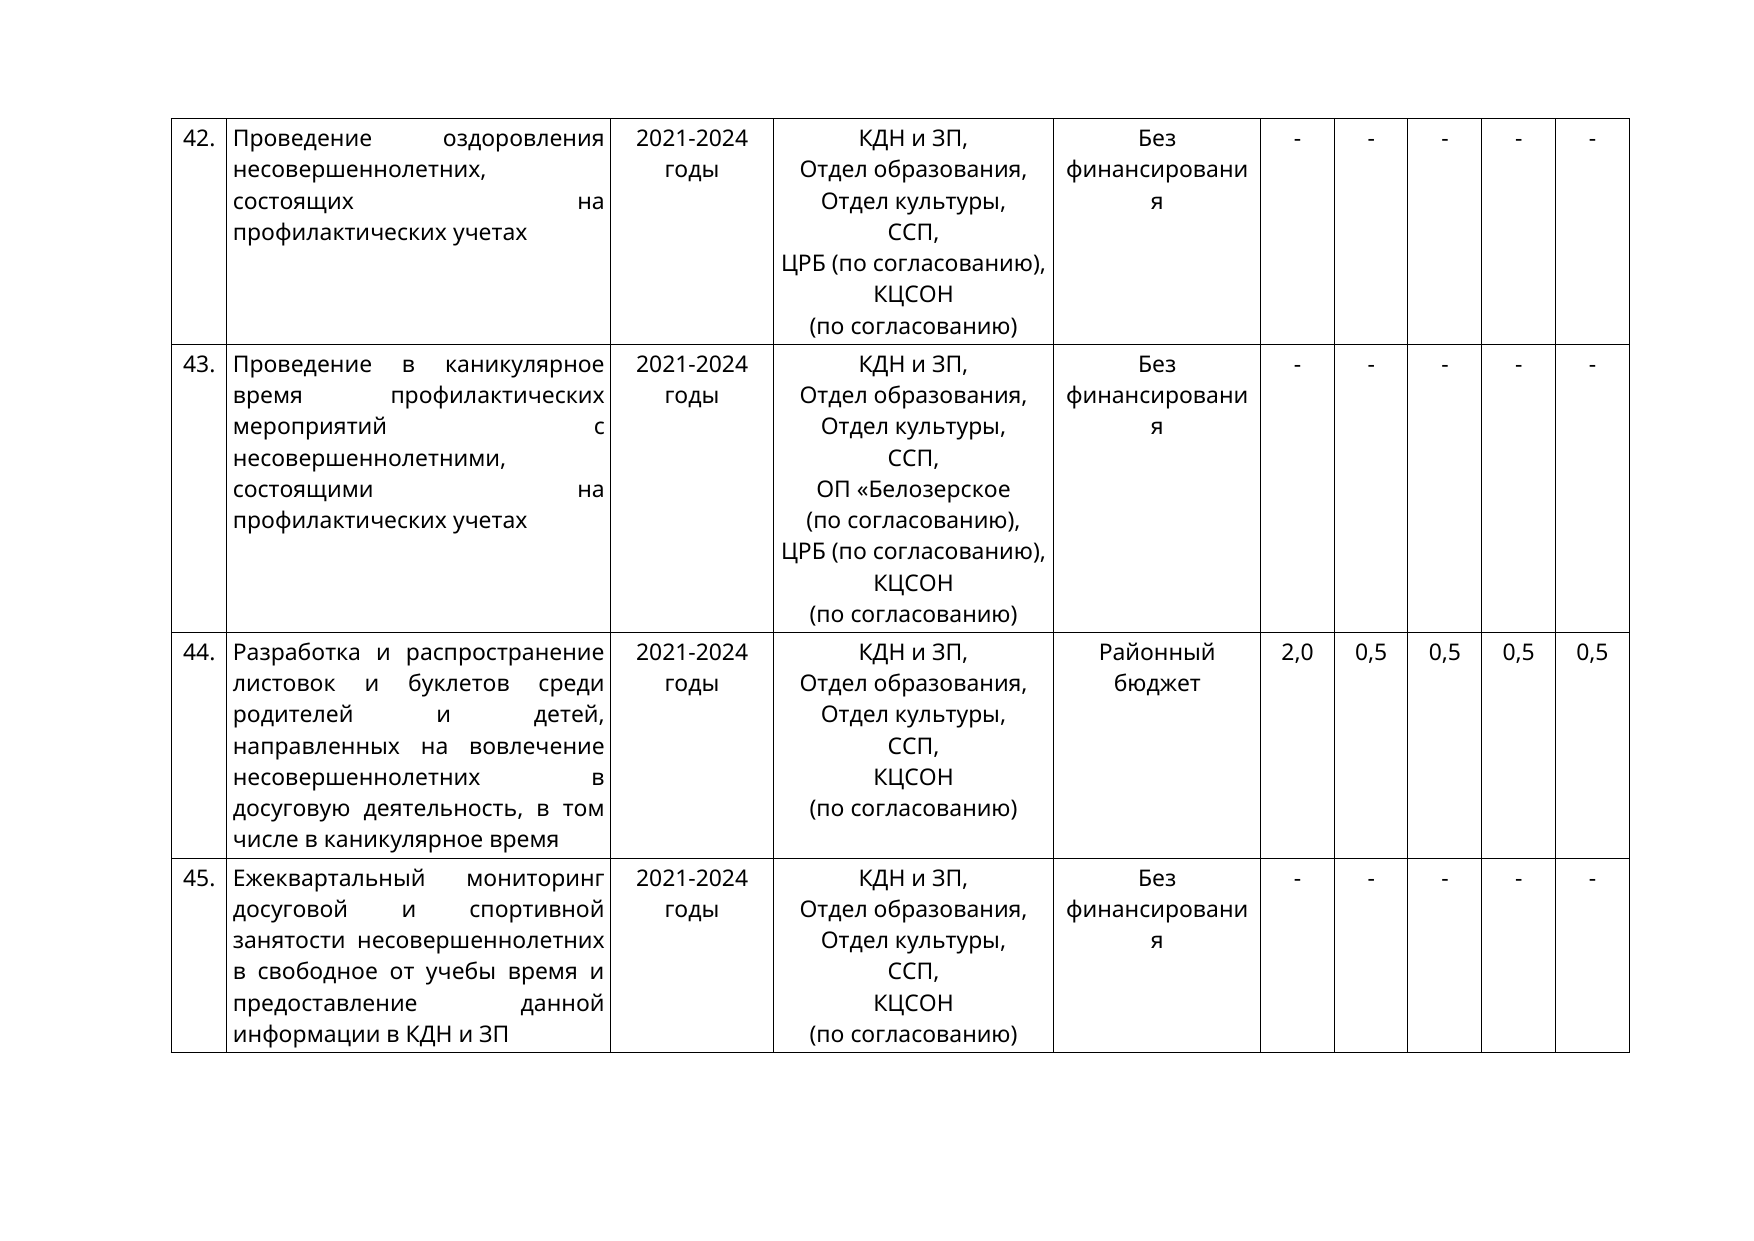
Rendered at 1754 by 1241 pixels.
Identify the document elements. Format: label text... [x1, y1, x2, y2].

table_cell Без финансирования [1054, 119, 1260, 344]
table_cell 45. [172, 859, 226, 1052]
table_cell - [1556, 119, 1629, 344]
table_cell - [1556, 345, 1629, 632]
table_cell - [1335, 119, 1407, 344]
table_cell - [1408, 859, 1481, 1052]
table_cell Без финансирования [1054, 345, 1260, 632]
table_cell - [1482, 119, 1555, 344]
table_cell Проведение оздоровления несовершеннолетних, состоящих на профилактических учетах [227, 119, 610, 344]
table_cell Проведение в каникулярное время профилактических мероприятий с несовершеннолетними, состоящими на профилактических учетах [227, 345, 610, 632]
table_cell КДН и ЗП, Отдел образования, Отдел культуры, ССП, ОП «Белозерское (по согласованию), ЦРБ (по согласованию), КЦСОН (по согласованию) [774, 345, 1053, 632]
table_cell 0,5 [1335, 633, 1407, 857]
table_cell 42. [172, 119, 226, 344]
table_cell 2,0 [1261, 633, 1334, 857]
table_cell 0,5 [1556, 633, 1629, 857]
table_cell 2021-2024 годы [611, 345, 773, 632]
table_cell - [1556, 859, 1629, 1052]
table_cell Ежеквартальный мониторинг досуговой и спортивной занятости несовершеннолетних в свободное от учебы время и предоставление данной информации в КДН и ЗП [227, 859, 610, 1052]
table_cell - [1261, 859, 1334, 1052]
table_cell - [1408, 119, 1481, 344]
table_cell - [1261, 345, 1334, 632]
table_cell Разработка и распространение листовок и буклетов среди родителей и детей, направленных на вовлечение несовершеннолетних в досуговую деятельность, в том числе в каникулярное время [227, 633, 610, 857]
table_cell КДН и ЗП, Отдел образования, Отдел культуры, ССП, КЦСОН (по согласованию) [774, 859, 1053, 1052]
table_cell 2021-2024 годы [611, 633, 773, 857]
table_cell - [1482, 859, 1555, 1052]
table_cell 43. [172, 345, 226, 632]
table_cell - [1408, 345, 1481, 632]
table_cell Районный бюджет [1054, 633, 1260, 857]
table_cell 44. [172, 633, 226, 857]
table_cell КДН и ЗП, Отдел образования, Отдел культуры, ССП, КЦСОН (по согласованию) [774, 633, 1053, 857]
table_cell 0,5 [1482, 633, 1555, 857]
table_cell 0,5 [1408, 633, 1481, 857]
table_cell - [1482, 345, 1555, 632]
table_cell 2021-2024 годы [611, 119, 773, 344]
table_cell Без финансирования [1054, 859, 1260, 1052]
table_cell - [1335, 345, 1407, 632]
table_cell - [1335, 859, 1407, 1052]
table_cell - [1261, 119, 1334, 344]
table_cell 2021-2024 годы [611, 859, 773, 1052]
table_cell КДН и ЗП, Отдел образования, Отдел культуры, ССП, ЦРБ (по согласованию), КЦСОН (по согласованию) [774, 119, 1053, 344]
